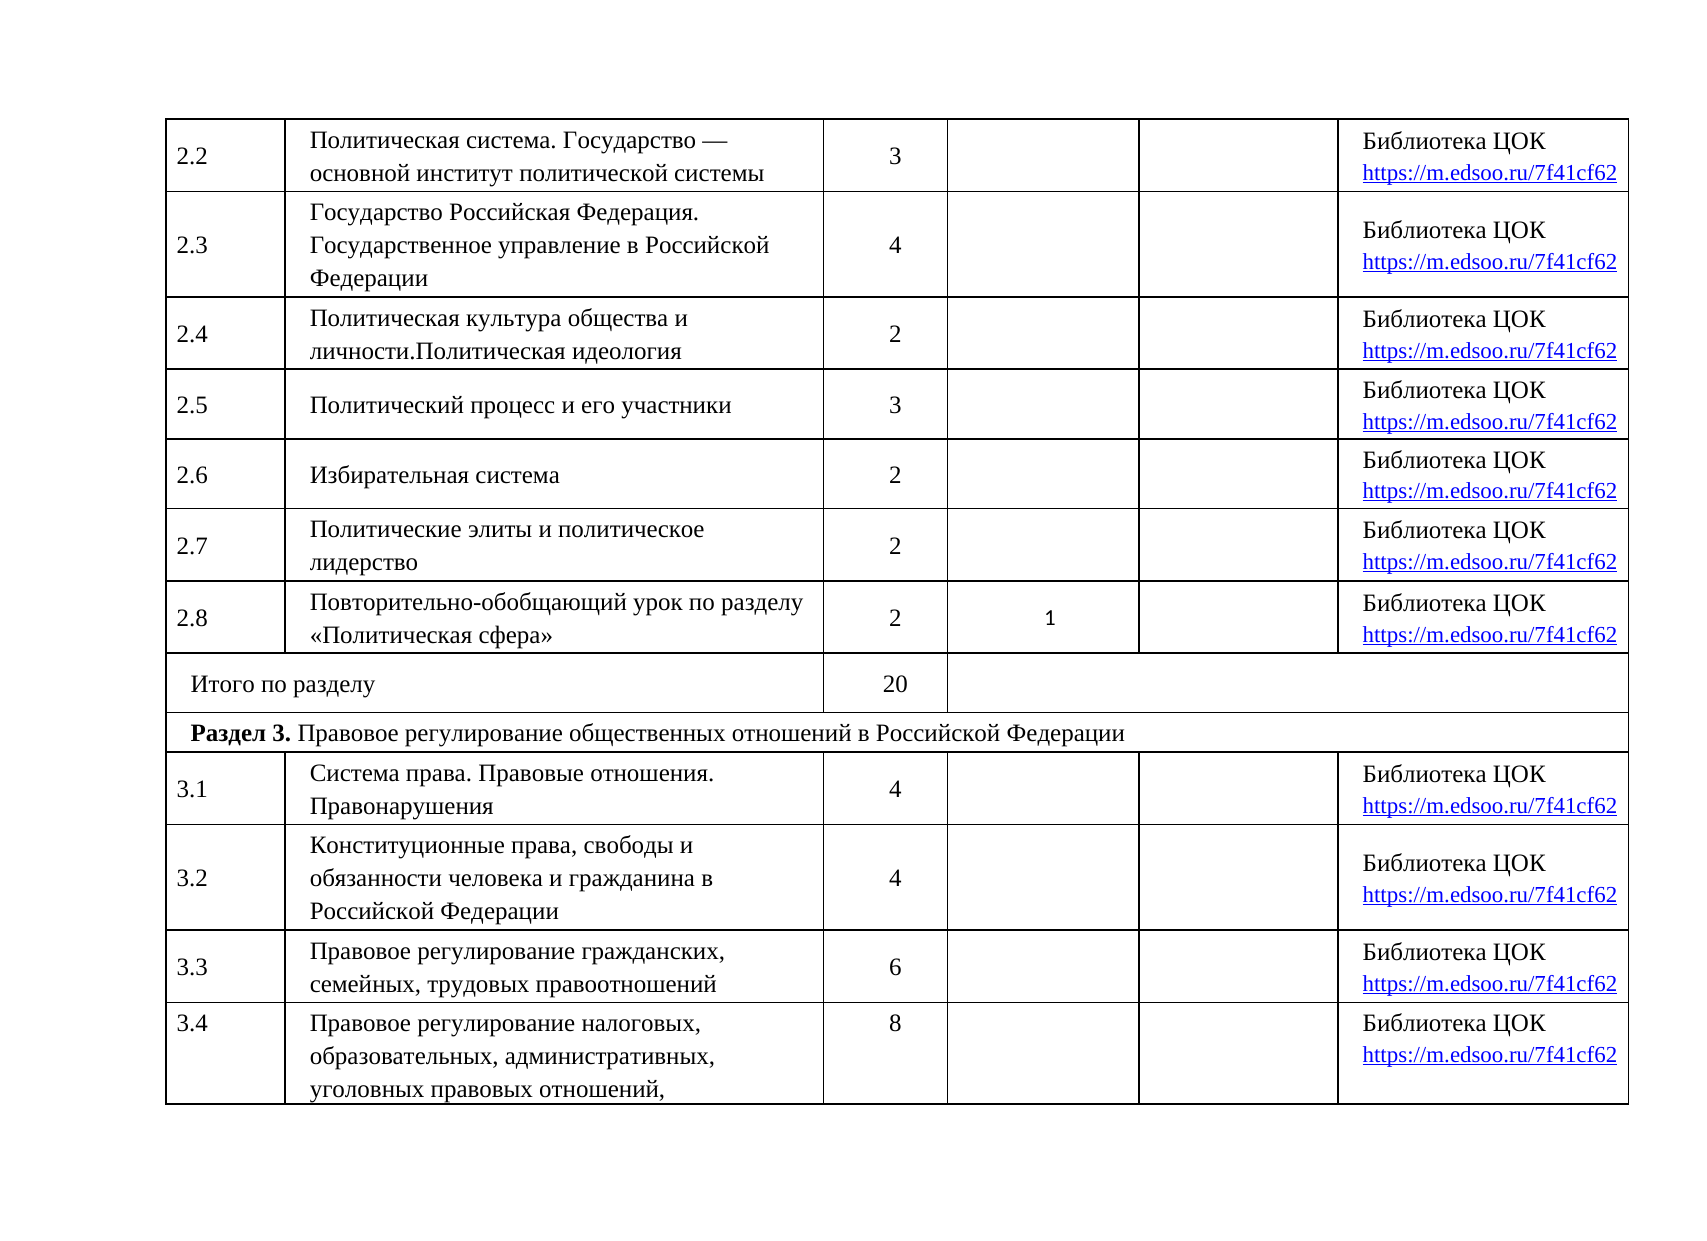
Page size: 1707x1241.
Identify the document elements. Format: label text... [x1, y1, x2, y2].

table_cell [1140, 440, 1337, 507]
table_cell 3.4 [167, 1003, 284, 1103]
table_cell 3.1 [167, 753, 284, 823]
table_cell [1140, 370, 1337, 438]
table_cell Библиотека ЦОК https://m.edsoo.ru/7f41cf62 [1339, 440, 1628, 507]
table_cell 6 [824, 931, 947, 1001]
table_cell Библиотека ЦОК https://m.edsoo.ru/7f41cf62 [1339, 931, 1628, 1001]
table_cell Политическая система. Государство — основной институт политической системы [286, 120, 823, 191]
table_cell [948, 298, 1138, 368]
table_cell 3.3 [167, 931, 284, 1001]
table_cell Библиотека ЦОК https://m.edsoo.ru/7f41cf62 [1339, 825, 1628, 929]
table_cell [1339, 120, 1628, 191]
table_cell [1140, 753, 1337, 823]
table_cell Повторительно-обобщающий урок по разделу «Политическая сфера» [286, 582, 823, 652]
table_cell 2.7 [167, 509, 284, 580]
table_cell [948, 192, 1138, 296]
table_cell Раздел 3. Правовое регулирование общественных отношений в Российской Федерации [167, 713, 1628, 751]
table_cell [1140, 298, 1337, 368]
table_cell [948, 753, 1138, 823]
table_cell 2 [824, 440, 947, 507]
table_cell Библиотека ЦОК https://m.edsoo.ru/7f41cf62 [1339, 582, 1628, 652]
table_cell 1 [948, 582, 1138, 652]
table_cell Итого по разделу [167, 654, 823, 712]
table_cell [948, 509, 1138, 580]
table_cell [1140, 825, 1337, 929]
table_cell 2 [824, 298, 947, 368]
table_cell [1339, 1003, 1628, 1103]
table_cell [948, 370, 1138, 438]
table_cell 3.2 [167, 825, 284, 929]
table_cell 4 [824, 753, 947, 823]
table_cell [948, 120, 1138, 191]
table_cell [1140, 192, 1337, 296]
table_cell [948, 825, 1138, 929]
table_cell Избирательная система [286, 440, 823, 507]
table_cell [1140, 931, 1337, 1001]
table_cell Библиотека ЦОК https://m.edsoo.ru/7f41cf62 [1339, 370, 1628, 438]
table_cell [948, 931, 1138, 1001]
table_cell Конституционные права, свободы и обязанности человека и гражданина в Российской Федерации [286, 825, 823, 929]
table_cell [1140, 1003, 1337, 1103]
table_cell [1140, 120, 1337, 191]
table_cell [1140, 509, 1337, 580]
table_cell 2.8 [167, 582, 284, 652]
table_cell 4 [824, 825, 947, 929]
table_cell Политическая культура общества и личности.Политическая идеология [286, 298, 823, 368]
table_cell Государство Российская Федерация. Государственное управление в Российской Федерации [286, 192, 823, 296]
table_cell 2.4 [167, 298, 284, 368]
table_cell [1140, 582, 1337, 652]
table_cell [948, 1003, 1138, 1103]
table_cell Библиотека ЦОК https://m.edsoo.ru/7f41cf62 [1339, 753, 1628, 823]
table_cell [286, 1003, 823, 1103]
table_cell 20 [824, 654, 947, 712]
table_cell [948, 440, 1138, 507]
table_cell 3 [824, 370, 947, 438]
table_cell 4 [824, 192, 947, 296]
table_cell 2.5 [167, 370, 284, 438]
table_cell 2 [824, 509, 947, 580]
table_cell Правовое регулирование гражданских, семейных, трудовых правоотношений [286, 931, 823, 1001]
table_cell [1339, 192, 1628, 296]
table_cell Библиотека ЦОК https://m.edsoo.ru/7f41cf62 [1339, 509, 1628, 580]
table_cell Система права. Правовые отношения. Правонарушения [286, 753, 823, 823]
table_cell 2.6 [167, 440, 284, 507]
table_cell [948, 654, 1628, 712]
table_cell Политический процесс и его участники [286, 370, 823, 438]
table_cell Политические элиты и политическое лидерство [286, 509, 823, 580]
table_cell Библиотека ЦОК https://m.edsoo.ru/7f41cf62 [1339, 298, 1628, 368]
table_cell 8 [824, 1003, 947, 1103]
table_cell 3 [824, 120, 947, 191]
table_cell 2 [824, 582, 947, 652]
table_cell 2.2 [167, 120, 284, 191]
table_cell 2.3 [167, 192, 284, 296]
